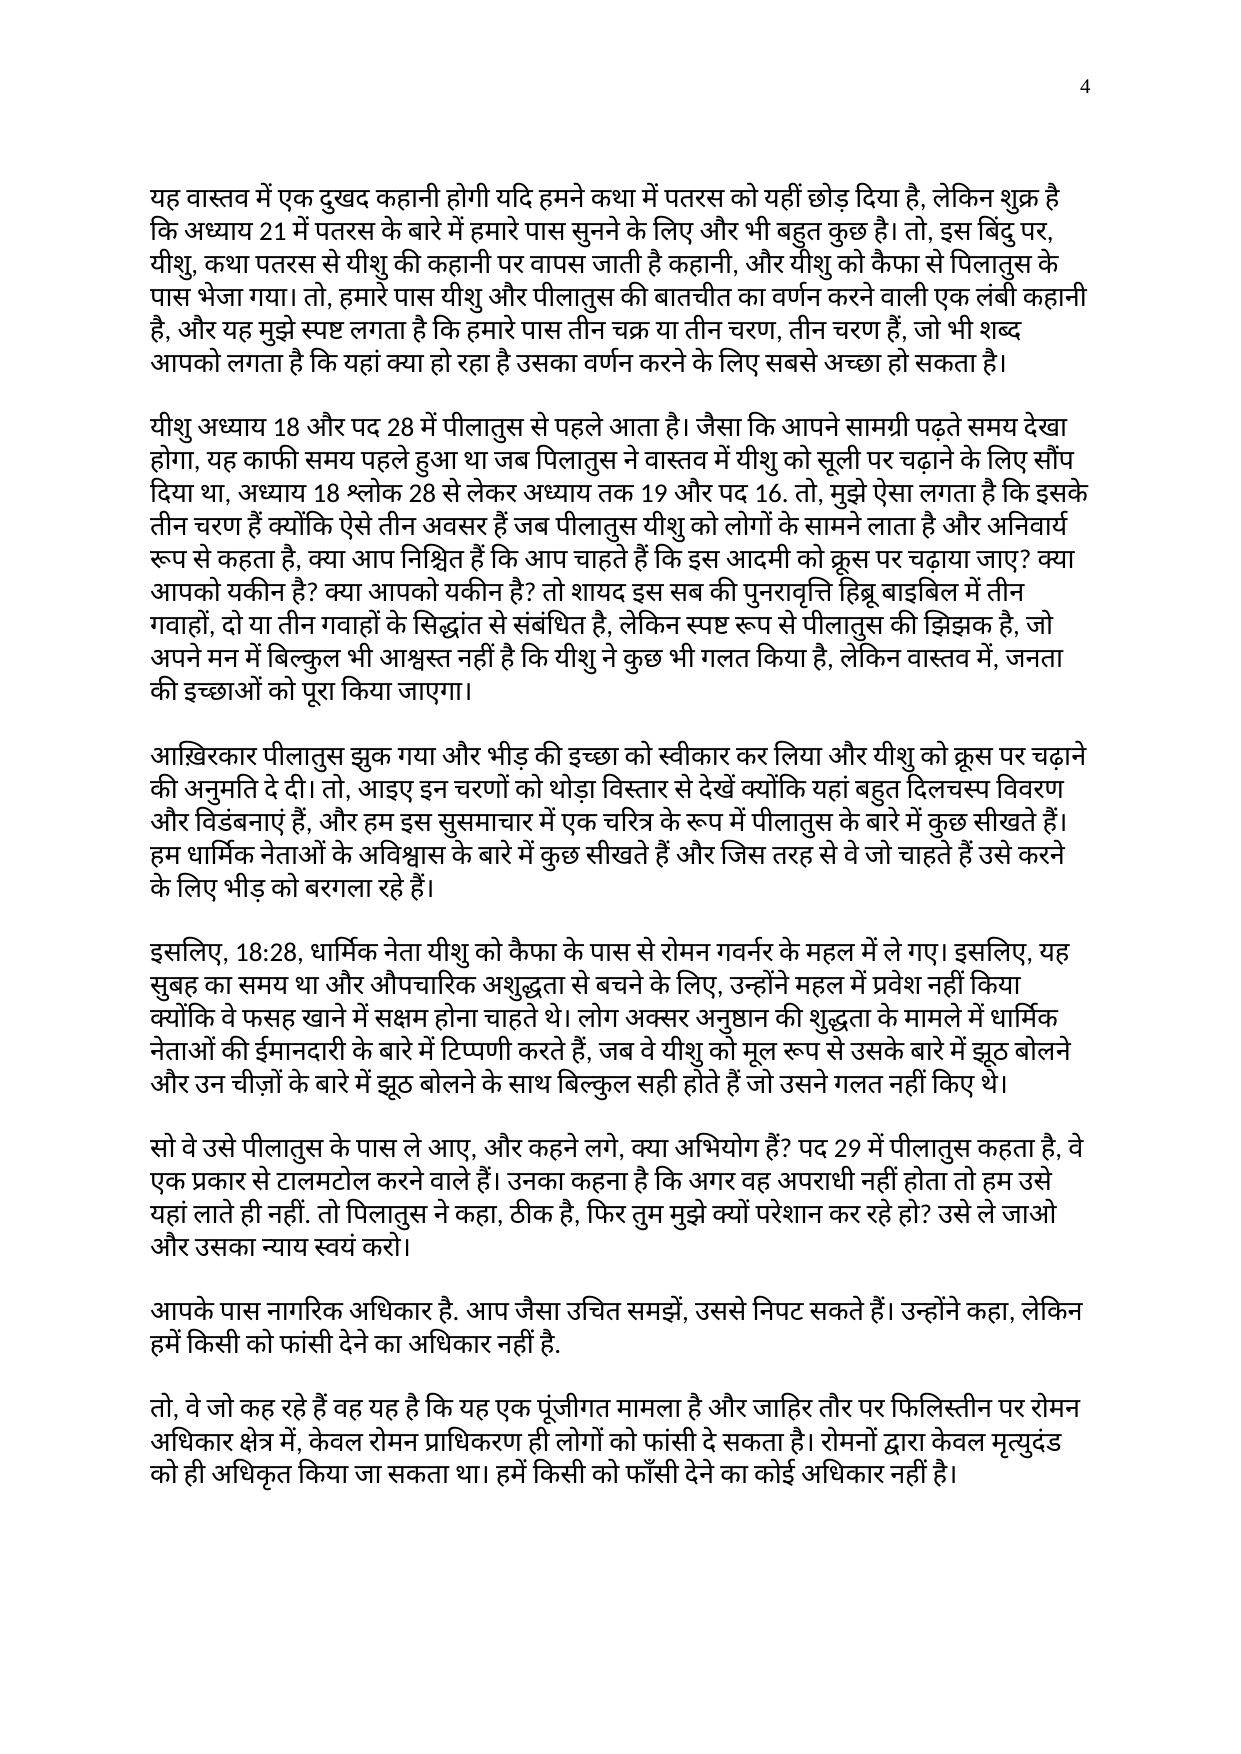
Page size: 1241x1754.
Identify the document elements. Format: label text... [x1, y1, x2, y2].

text तो, वे जो कह रहे हैं वह यह है कि यह एक पूंजीगत मामला है और जाहिर तौर पर फिलिस्तीन पर रोमन अधिकार क्षेत्र में, केवल रोमन प्राधिकरण ही लोगों को फांसी दे सकता है। रोमनों द्वारा केवल मृत्युदंड को ही अधिकृत किया जा सकता था। हमें किसी को फाँसी देने का कोई अधिकार नहीं है। [150, 1392, 1090, 1491]
text यीशु अध्याय 18 और पद 28 में पीलातुस से पहले आता है। जैसा कि आपने सामग्री पढ़ते समय देखा होगा, यह काफी समय पहले हुआ था जब पिलातुस ने वास्तव में यीशु को सूली पर चढ़ाने के लिए सौंप दिया था, अध्याय 18 श्लोक 28 से लेकर अध्याय तक 19 और पद 16. तो, मुझे ऐसा लगता है कि इसके तीन चरण हैं क्योंकि ऐसे तीन अवसर हैं जब पीलातुस यीशु को लोगों के सामने लाता है और अनिवार्य रूप से कहता है, क्या आप निश्चित हैं कि आप चाहते हैं कि इस आदमी को क्रूस पर चढ़ाया जाए? क्या आपको यकीन है? क्या आपको यकीन है? तो शायद इस सब की पुनरावृत्ति हिब्रू बाइबिल में तीन गवाहों, दो या तीन गवाहों के सिद्धांत से संबंधित है, लेकिन स्पष्ट रूप से पीलातुस की झिझक है, जो अपने मन में बिल्कुल भी आश्वस्त नहीं है कि यीशु ने कुछ भी गलत किया है, लेकिन वास्तव में, जनता की इच्छाओं को पूरा किया जाएगा। [150, 410, 1090, 708]
text सो वे उसे पीलातुस के पास ले आए, और कहने लगे, क्या अभियोग हैं? पद 29 में पीलातुस कहता है, वे एक प्रकार से टालमटोल करने वाले हैं। उनका कहना है कि अगर वह अपराधी नहीं होता तो हम उसे यहां लाते ही नहीं. तो पिलातुस ने कहा, ठीक है, फिर तुम मुझे क्यों परेशान कर रहे हो? उसे ले जाओ और उसका न्याय स्वयं करो। [150, 1131, 1090, 1263]
text आख़िरकार पीलातुस झुक गया और भीड़ की इच्छा को स्वीकार कर लिया और यीशु को क्रूस पर चढ़ाने की अनुमति दे दी। तो, आइए इन चरणों को थोड़ा विस्तार से देखें क्योंकि यहां बहुत दिलचस्प विवरण और विडंबनाएं हैं, और हम इस सुसमाचार में एक चरित्र के रूप में पीलातुस के बारे में कुछ सीखते हैं। हम धार्मिक नेताओं के अविश्वास के बारे में कुछ सीखते हैं और जिस तरह से वे जो चाहते हैं उसे करने के लिए भीड़ को बरगला रहे हैं। [150, 739, 1090, 904]
text इसलिए, 18:28, धार्मिक नेता यीशु को कैफा के पास से रोमन गवर्नर के महल में ले गए। इसलिए, यह सुबह का समय था और औपचारिक अशुद्धता से बचने के लिए, उन्होंने महल में प्रवेश नहीं किया क्योंकि वे फसह खाने में सक्षम होना चाहते थे। लोग अक्सर अनुष्ठान की शुद्धता के मामले में धार्मिक नेताओं की ईमानदारी के बारे में टिप्पणी करते हैं, जब वे यीशु को मूल रूप से उसके बारे में झूठ बोलने और उन चीज़ों के बारे में झूठ बोलने के साथ बिल्कुल सही होते हैं जो उसने गलत नहीं किए थे। [150, 935, 1090, 1100]
text आपके पास नागरिक अधिकार है. आप जैसा उचित समझें, उससे निपट सकते हैं। उन्होंने कहा, लेकिन हमें किसी को फांसी देने का अधिकार नहीं है. [150, 1294, 1090, 1361]
text यह वास्तव में एक दुखद कहानी होगी यदि हमने कथा में पतरस को यहीं छोड़ दिया है, लेकिन शुक्र है कि अध्याय 21 में पतरस के बारे में हमारे पास सुनने के लिए और भी बहुत कुछ है। तो, इस बिंदु पर, यीशु, कथा पतरस से यीशु की कहानी पर वापस जाती है कहानी, और यीशु को कैफा से पिलातुस के पास भेजा गया। तो, हमारे पास यीशु और पीलातुस की बातचीत का वर्णन करने वाली एक लंबी कहानी है, और यह मुझे स्पष्ट लगता है कि हमारे पास तीन चक्र या तीन चरण, तीन चरण हैं, जो भी शब्द आपको लगता है कि यहां क्या हो रहा है उसका वर्णन करने के लिए सबसे अच्छा हो सकता है। [150, 181, 1090, 379]
